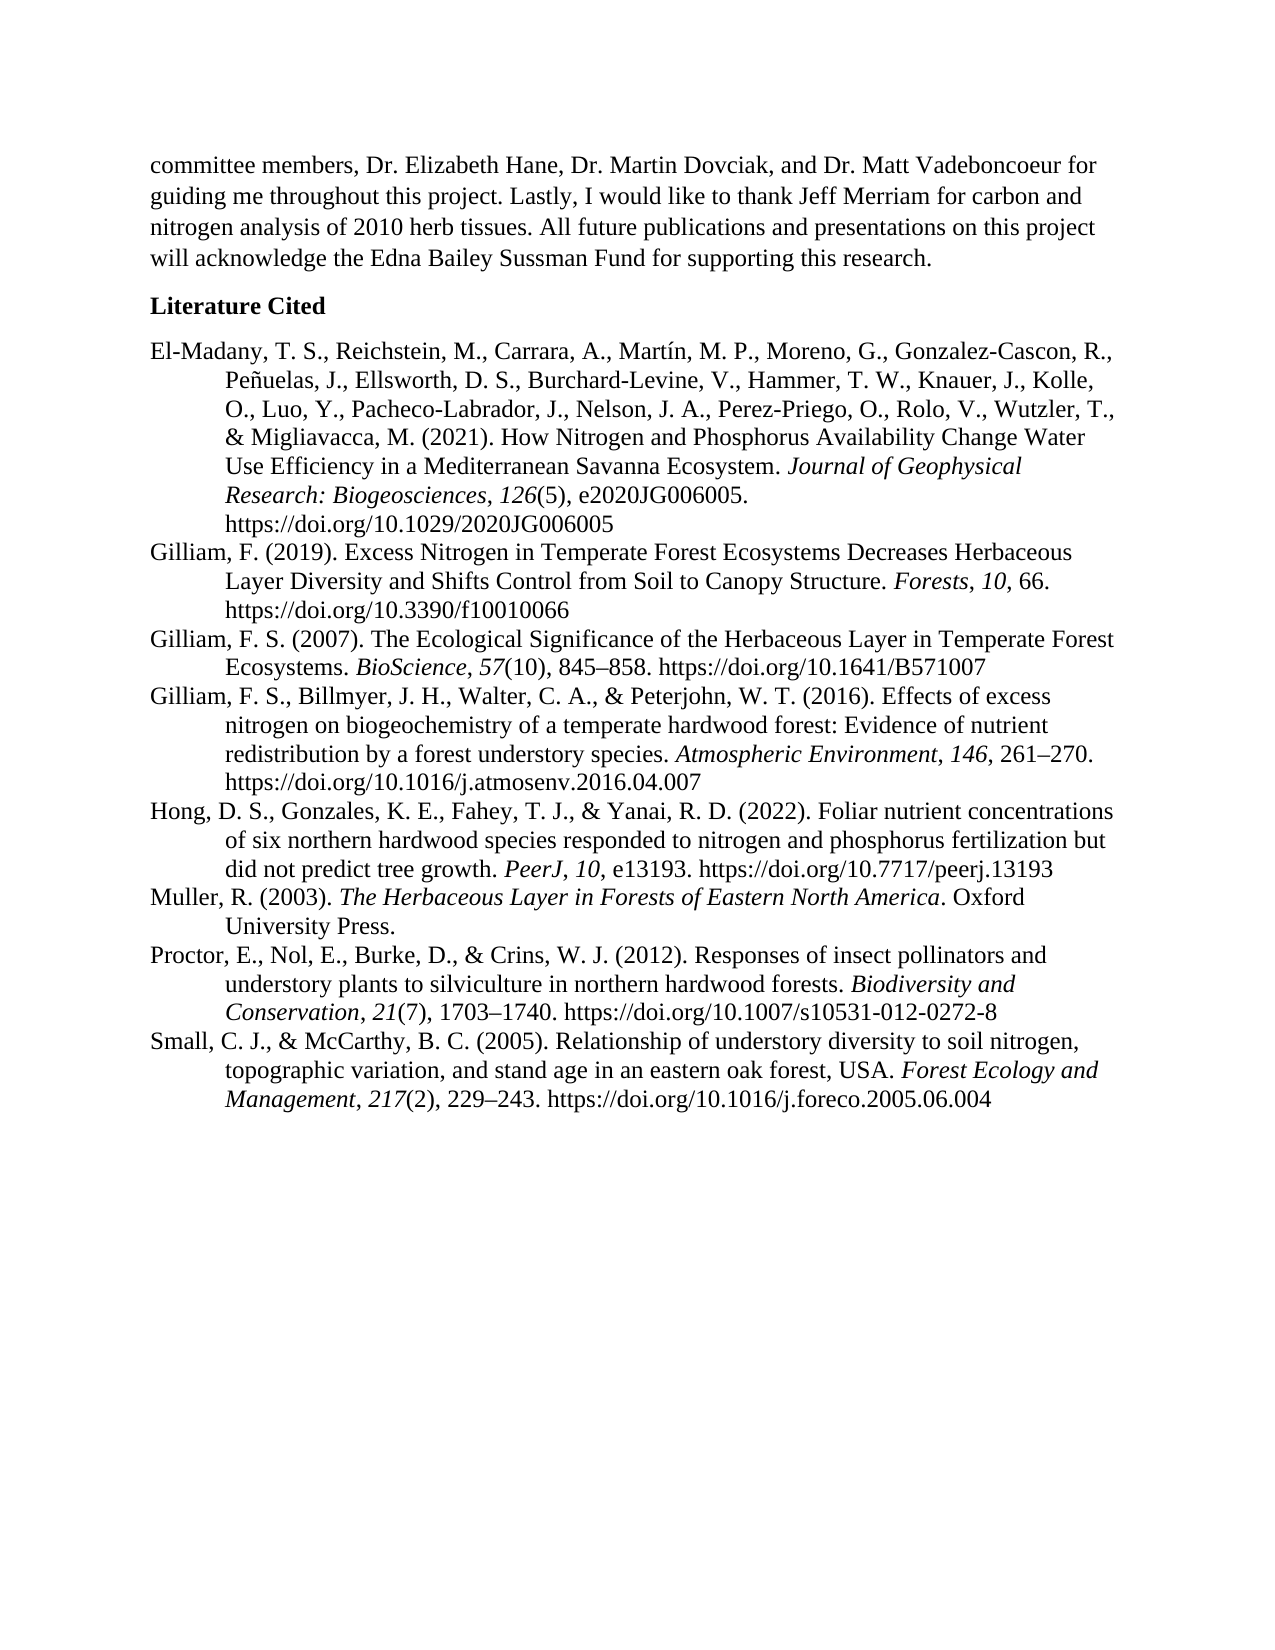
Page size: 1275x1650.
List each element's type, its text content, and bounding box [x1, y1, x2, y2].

text of six northern hardwood species responded to nitrogen and phosphorus fertilization but did not predict tree growth. PeerJ, 10, e13193. https://doi.org/10.7717/peerj.13193 [225, 825, 1125, 882]
text Hong, D. S., Gonzales, K. E., Fahey, T. J., & Yanai, R. D. (2022). Foliar nutrient concentrations [150, 796, 1125, 825]
text Small, C. J., & McCarthy, B. C. (2005). Relationship of understory diversity to soil nitrogen, topographic variation, and stand age in an eastern oak forest, USA. Forest Ecology and Management, 217(2), 229–243. https://doi.org/10.1016/j.foreco.2005.06.004 [150, 1026, 1125, 1112]
text Gilliam, F. (2019). Excess Nitrogen in Temperate Forest Ecosystems Decreases Herbaceous Layer Diversity and Shifts Control from Soil to Canopy Structure. Forests, 10, 66. https://doi.org/10.3390/f10010066 [150, 537, 1125, 624]
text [150, 150, 1125, 272]
text Proctor, E., Nol, E., Burke, D., & Crins, W. J. (2012). Responses of insect pollinators and understory plants to silviculture in northern hardwood forests. Biodiversity and Conservation, 21(7), 1703–1740. https://doi.org/10.1007/s10531-012-0272-8 [150, 940, 1125, 1026]
text Gilliam, F. S. (2007). The Ecological Significance of the Herbaceous Layer in Temperate Forest Ecosystems. BioScience, 57(10), 845–858. https://doi.org/10.1641/B571007 [150, 624, 1125, 681]
text Muller, R. (2003). The Herbaceous Layer in Forests of Eastern North America. Oxford University Press. [150, 882, 1125, 940]
text Literature Cited [150, 291, 1125, 319]
text El-Madany, T. S., Reichstein, M., Carrara, A., Martín, M. P., Moreno, G., Gonzalez-Cascon, R., Peñuelas, J., Ellsworth, D. S., Burchard-Levine, V., Hammer, T. W., Knauer, J., Kolle, O., Luo, Y., Pacheco-Labrador, J., Nelson, J. A., Perez-Priego, O., Rolo, V., Wutzler, T., & Migliavacca, M. (2021). How Nitrogen and Phosphorus Availability Change Water Use Efficiency in a Mediterranean Savanna Ecosystem. Journal of Geophysical Research: Biogeosciences, 126(5), e2020JG006005. https://doi.org/10.1029/2020JG006005 [150, 336, 1125, 537]
text Gilliam, F. S., Billmyer, J. H., Walter, C. A., & Peterjohn, W. T. (2016). Effects of excess nitrogen on biogeochemistry of a temperate hardwood forest: Evidence of nutrient redistribution by a forest understory species. Atmospheric Environment, 146, 261–270. https://doi.org/10.1016/j.atmosenv.2016.04.007 [150, 681, 1125, 796]
